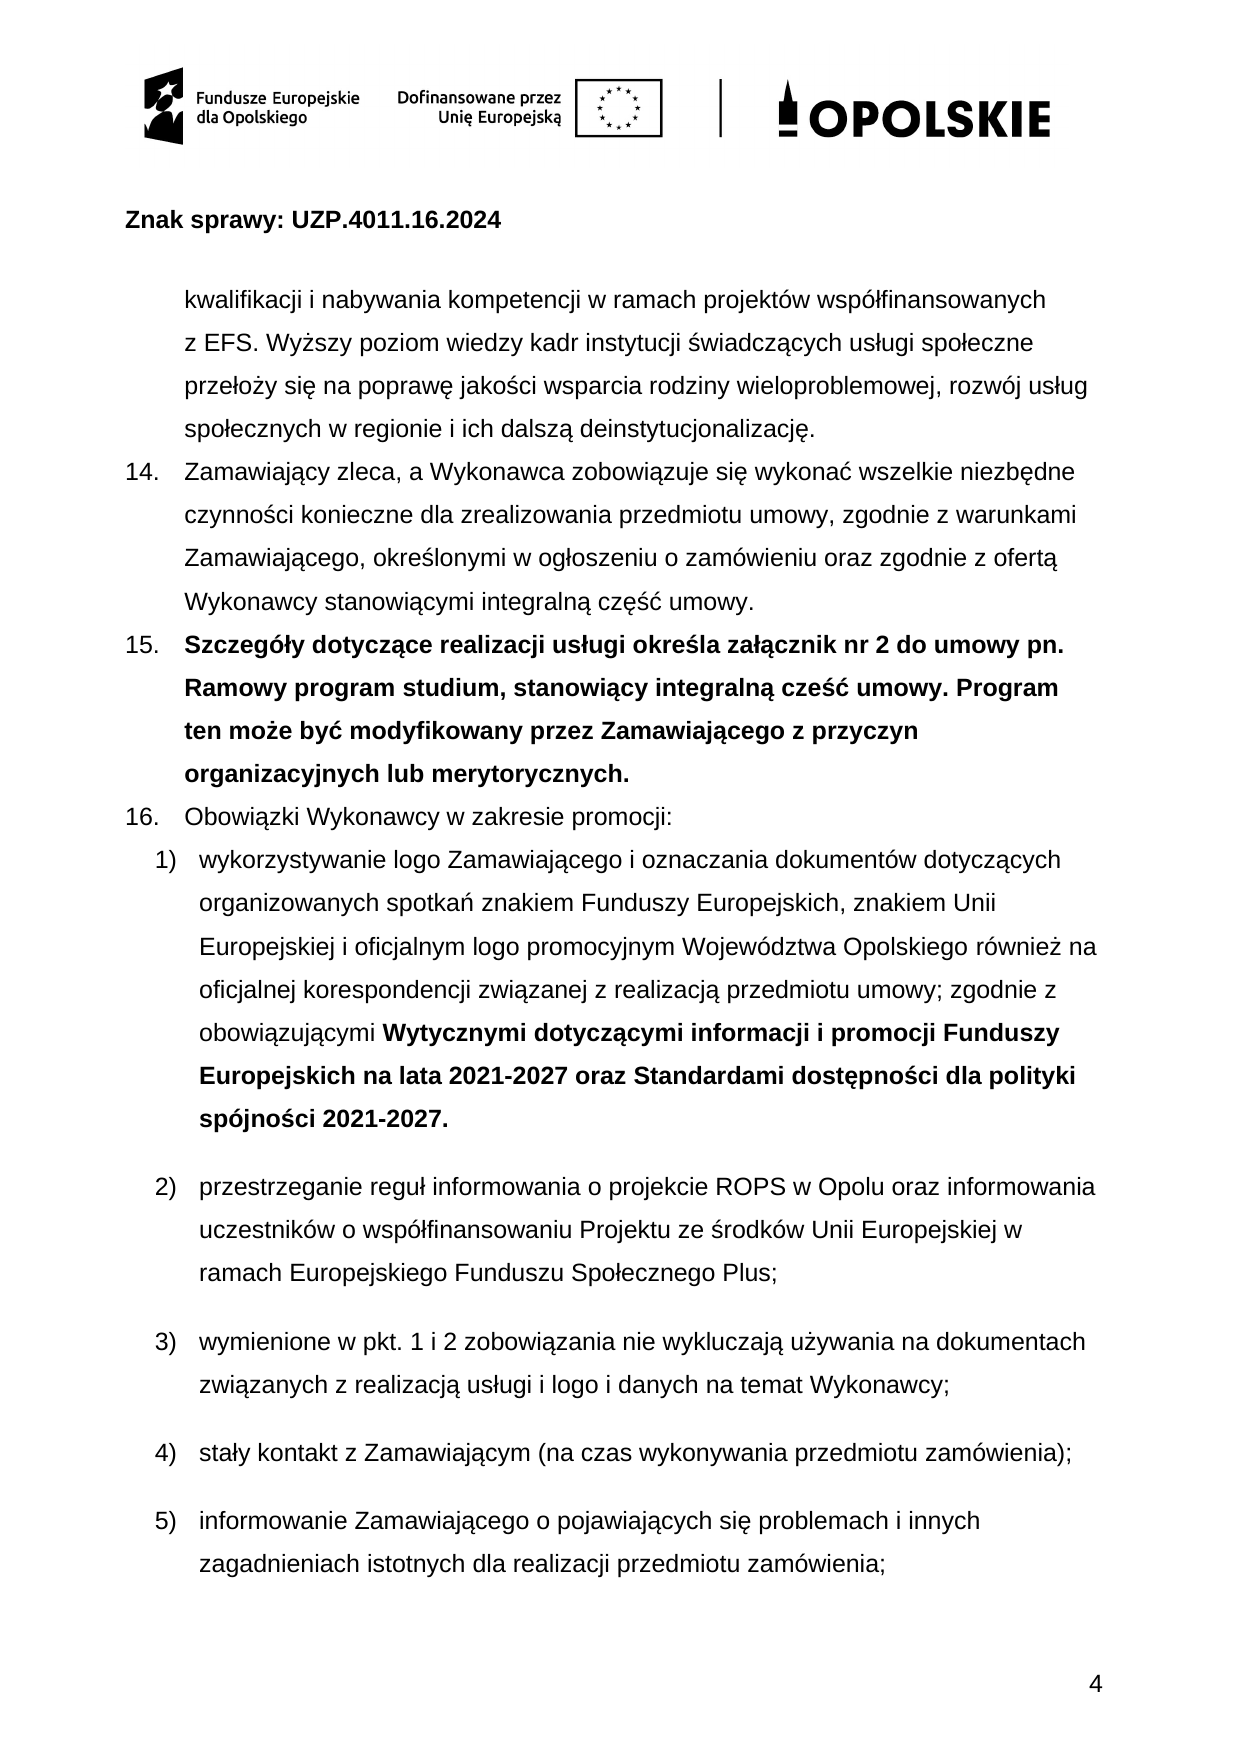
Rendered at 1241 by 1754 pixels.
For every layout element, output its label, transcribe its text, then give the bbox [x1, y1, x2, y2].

list informowanie Zamawiającego o pojawiających się problemach i innych zagadnieniach istotnych dla realizacji przedmiotu zamówienia; [154, 1506, 1103, 1578]
list Obowiązki Wykonawcy w zakresie promocji: [125, 802, 1103, 831]
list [125, 285, 1103, 443]
list Zamawiający zleca, a Wykonawca zobowiązuje się wykonać wszelkie niezbędne czynności konieczne dla zrealizowania przedmiotu umowy, zgodnie z warunkami Zamawiającego, określonymi w ogłoszeniu o zamówieniu oraz zgodnie z ofertą Wykonawcy stanowiącymi integralną część umowy. [125, 457, 1103, 615]
list wykorzystywanie logo Zamawiającego i oznaczania dokumentów dotyczących organizowanych spotkań znakiem Funduszy Europejskich, znakiem Unii Europejskiej i oficjalnym logo promocyjnym Województwa Opolskiego również na oficjalnej korespondencji związanej z realizacją przedmiotu umowy; zgodnie z obowiązującymi Wytycznymi dotyczącymi informacji i promocji Funduszy Europejskich na lata 2021-2027 oraz Standardami dostępności dla polityki spójności 2021-2027. [154, 845, 1103, 1133]
list stały kontakt z Zamawiającym (na czas wykonywania przedmiotu zamówienia); [154, 1438, 1103, 1467]
list Szczegóły dotyczące realizacji usługi określa załącznik nr 2 do umowy pn. Ramowy program studium, stanowiący integralną cześć umowy. Program ten może być modyfikowany przez Zamawiającego z przyczyn organizacyjnych lub merytorycznych. [125, 630, 1103, 788]
list wymienione w pkt. 1 i 2 zobowiązania nie wykluczają używania na dokumentach związanych z realizacją usługi i logo i danych na temat Wykonawcy; [154, 1327, 1103, 1398]
list przestrzeganie reguł informowania o projekcie ROPS w Opolu oraz informowania uczestników o współfinansowaniu Projektu ze środków Unii Europejskiej w ramach Europejskiego Funduszu Społecznego Plus; [154, 1172, 1103, 1287]
